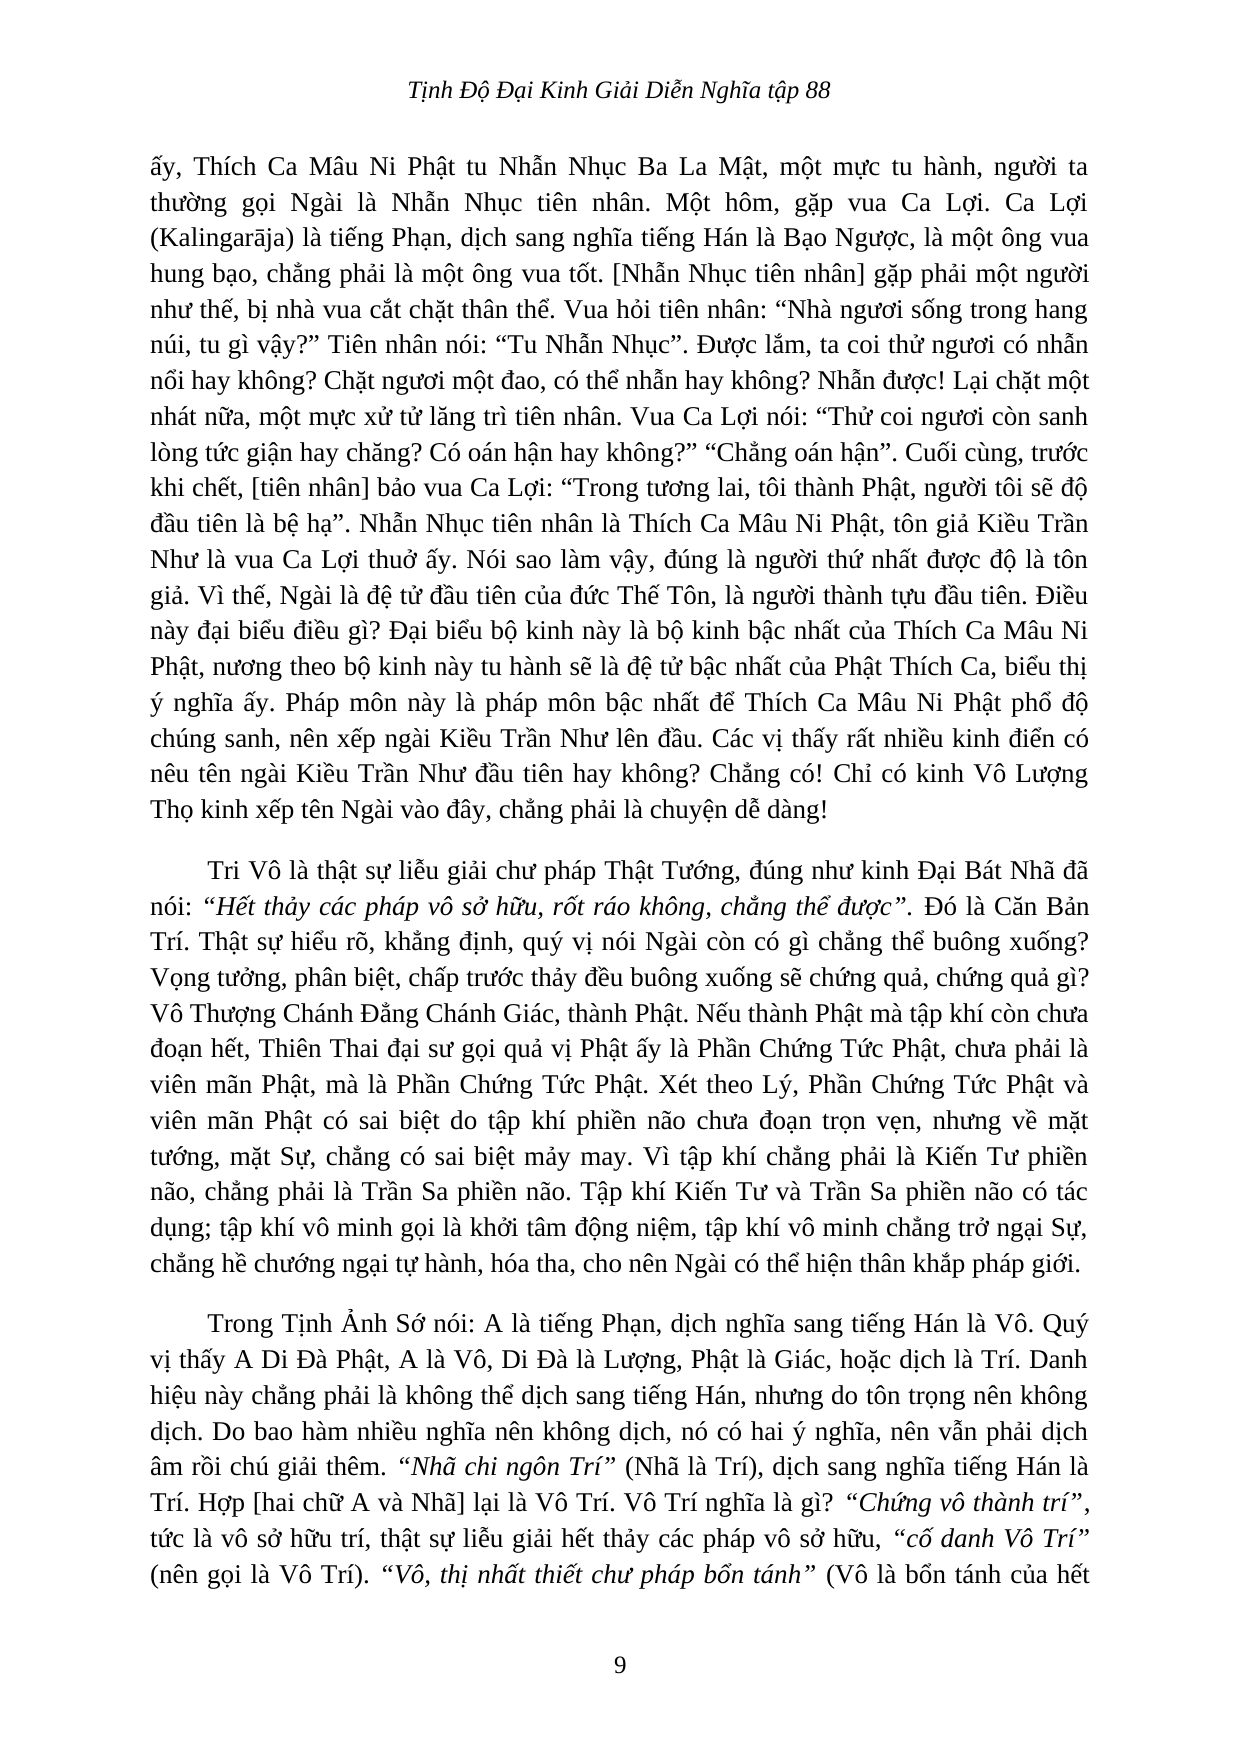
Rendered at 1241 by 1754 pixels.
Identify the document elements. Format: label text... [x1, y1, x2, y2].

text Tri Vô là thật sự liễu giải chư pháp Thật Tướng, đúng như kinh Đại Bát Nhã đã nói: “Hết thảy các pháp vô sở hữu, rốt ráo không, chẳng thể được”. Đó là Căn Bản Trí. Thật sự hiểu rõ, khẳng định, quý vị nói Ngài còn có gì chẳng thể buông xuống? Vọng tưởng, phân biệt, chấp trước thảy đều buông xuống sẽ chứng quả, chứng quả gì? Vô Thượng Chánh Đẳng Chánh Giác, thành Phật. Nếu thành Phật mà tập khí còn chưa đoạn hết, Thiên Thai đại sư gọi quả vị Phật ấy là Phần Chứng Tức Phật, chưa phải là viên mãn Phật, mà là Phần Chứng Tức Phật. Xét theo Lý, Phần Chứng Tức Phật và viên mãn Phật có sai biệt do tập khí phiền não chưa đoạn trọn vẹn, nhưng về mặt tướng, mặt Sự, chẳng có sai biệt mảy may. Vì tập khí chẳng phải là Kiến Tư phiền não, chẳng phải là Trần Sa phiền não. Tập khí Kiến Tư và Trần Sa phiền não có tác dụng; tập khí vô minh gọi là khởi tâm động niệm, tập khí vô minh chẳng trở ngại Sự, chẳng hề chướng ngại tự hành, hóa tha, cho nên Ngài có thể hiện thân khắp pháp giới. [150, 854, 1090, 1278]
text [150, 150, 1090, 824]
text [150, 1308, 1090, 1589]
